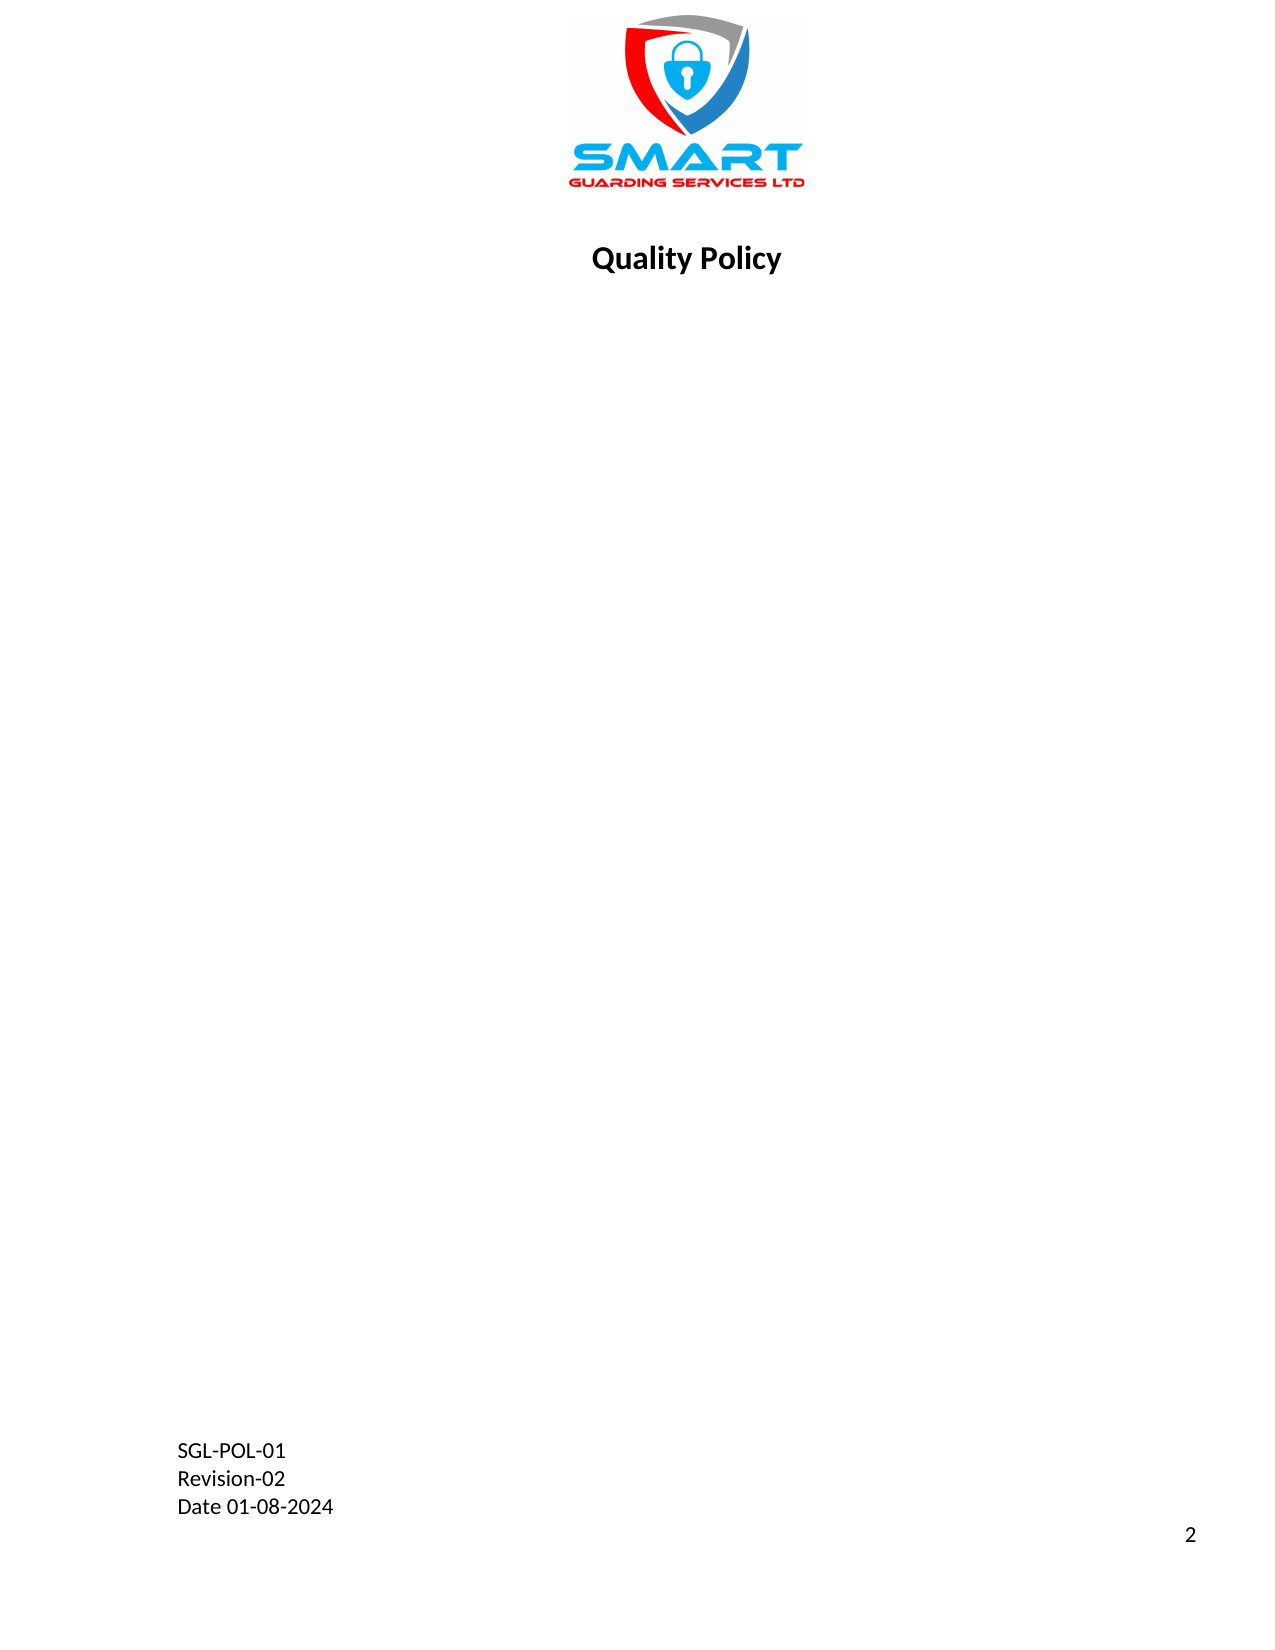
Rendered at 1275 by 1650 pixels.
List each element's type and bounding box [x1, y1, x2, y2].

picture [569, 15, 805, 187]
